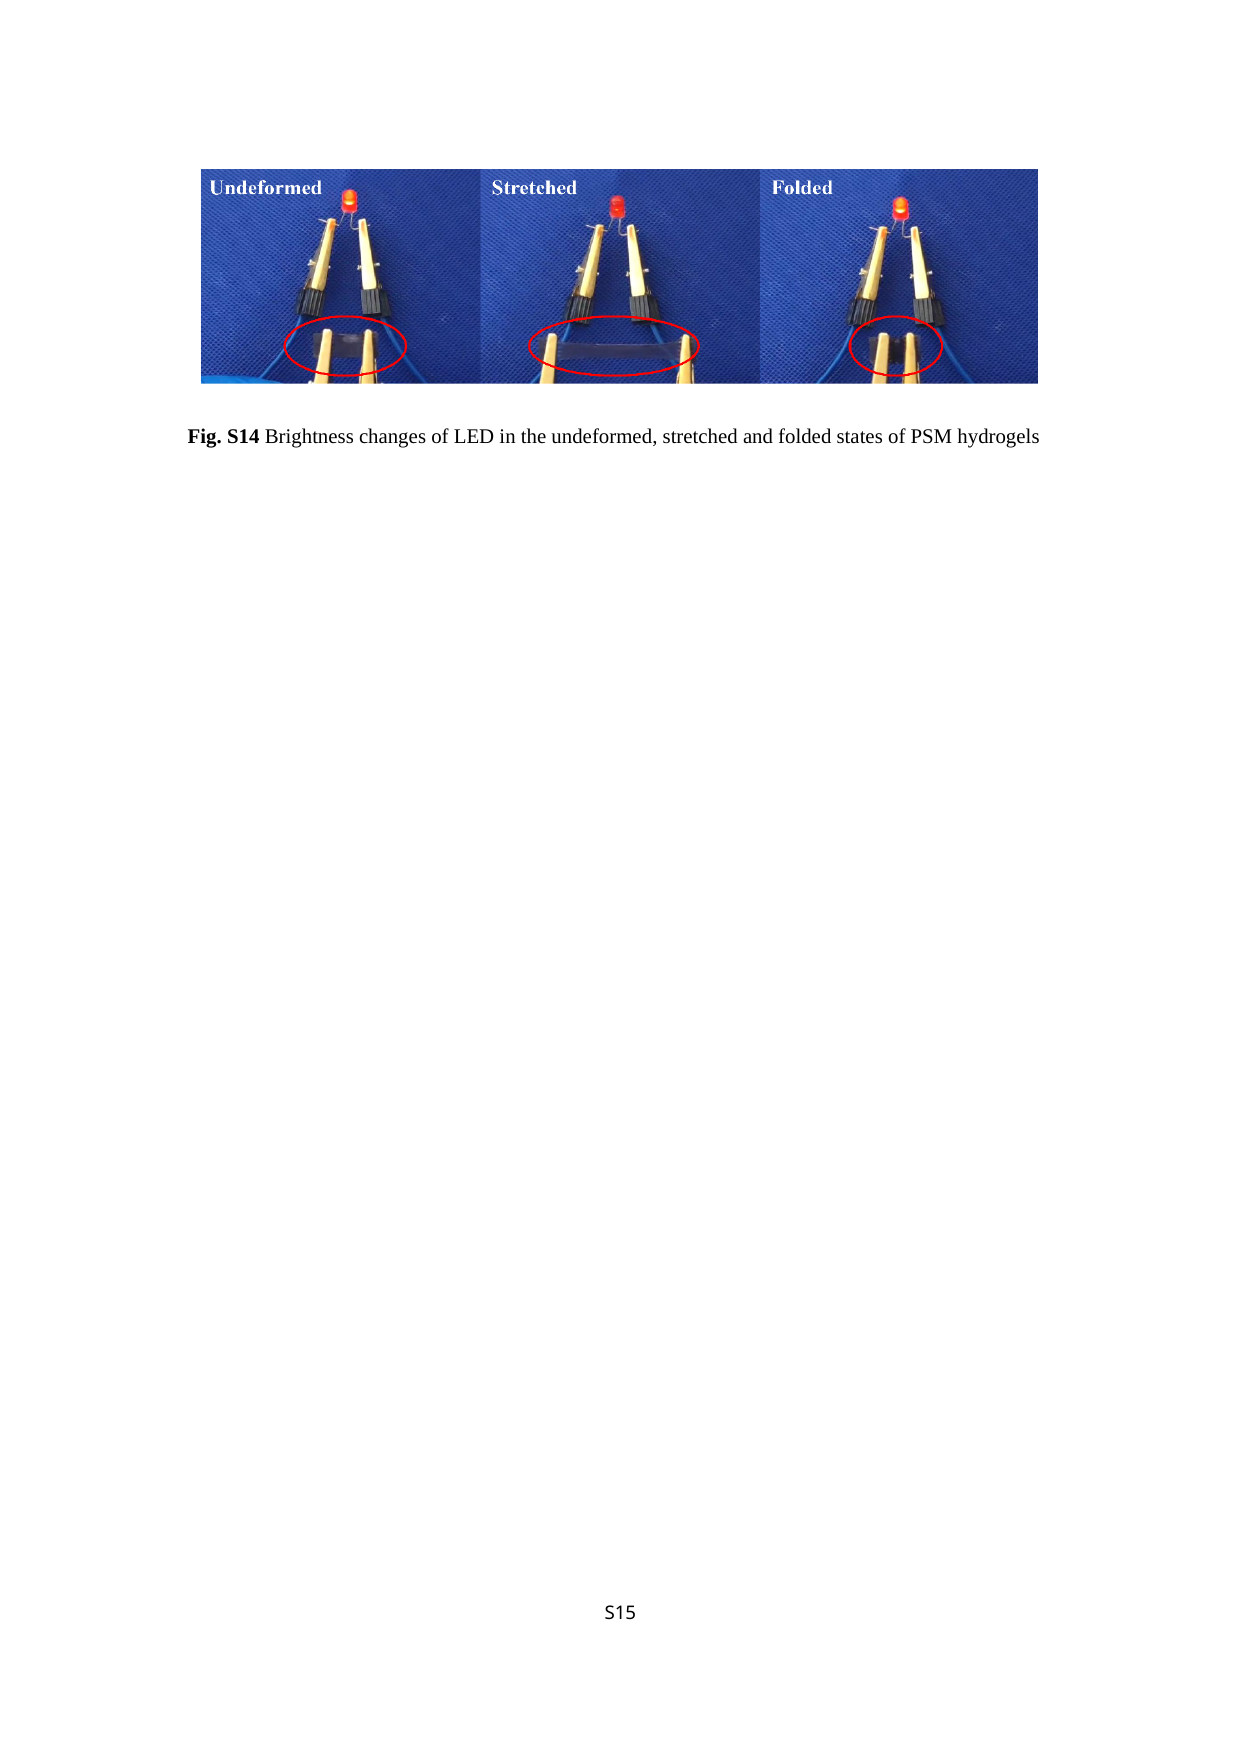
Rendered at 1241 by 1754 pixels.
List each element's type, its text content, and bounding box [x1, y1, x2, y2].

picture [187, 159, 1053, 394]
text Fig. S14 Brightness changes of LED in the undeformed, stretched and folded states of PSM hydrogels [187, 420, 1053, 452]
